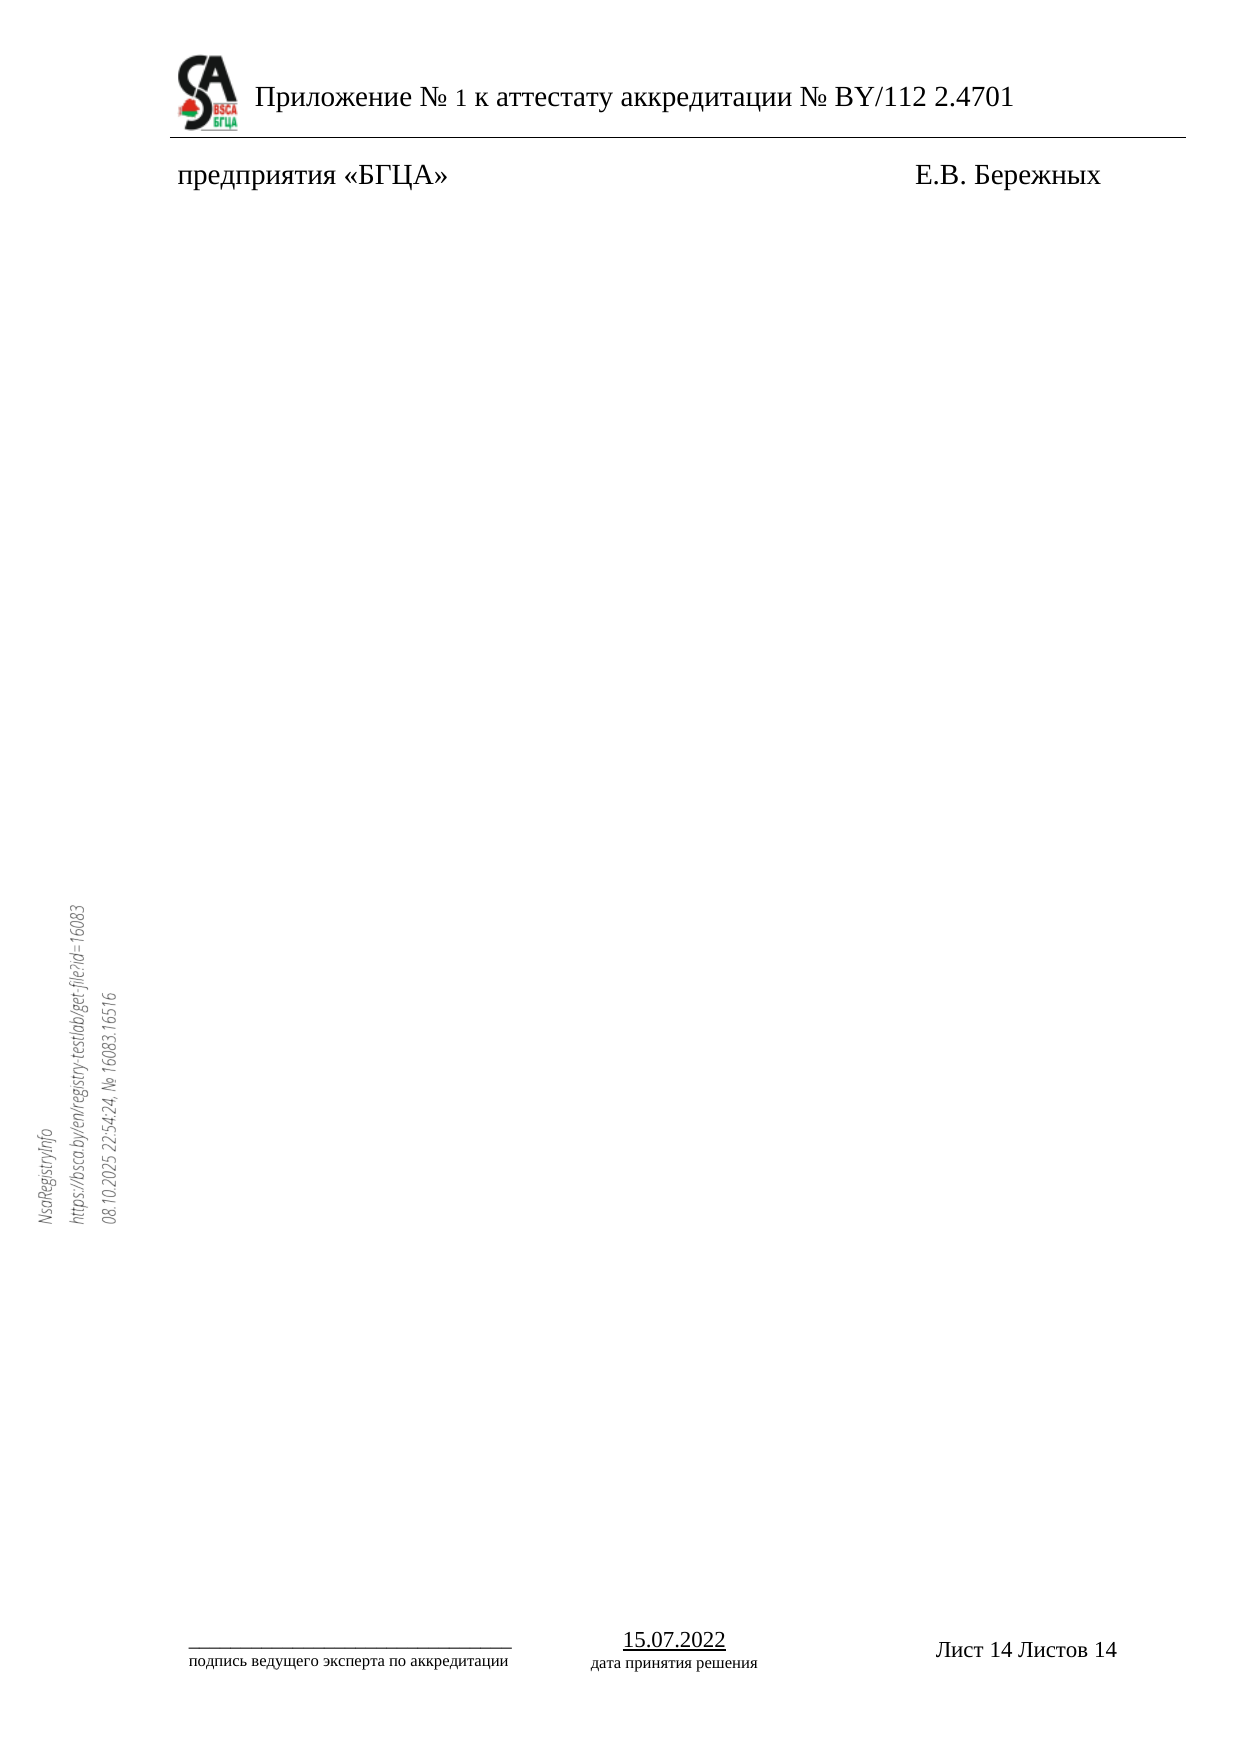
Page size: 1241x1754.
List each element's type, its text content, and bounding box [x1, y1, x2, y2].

picture [21, 603, 125, 1227]
text предприятия «БГЦА» Е.В. Бережных [177, 157, 1193, 191]
picture [177, 53, 239, 131]
